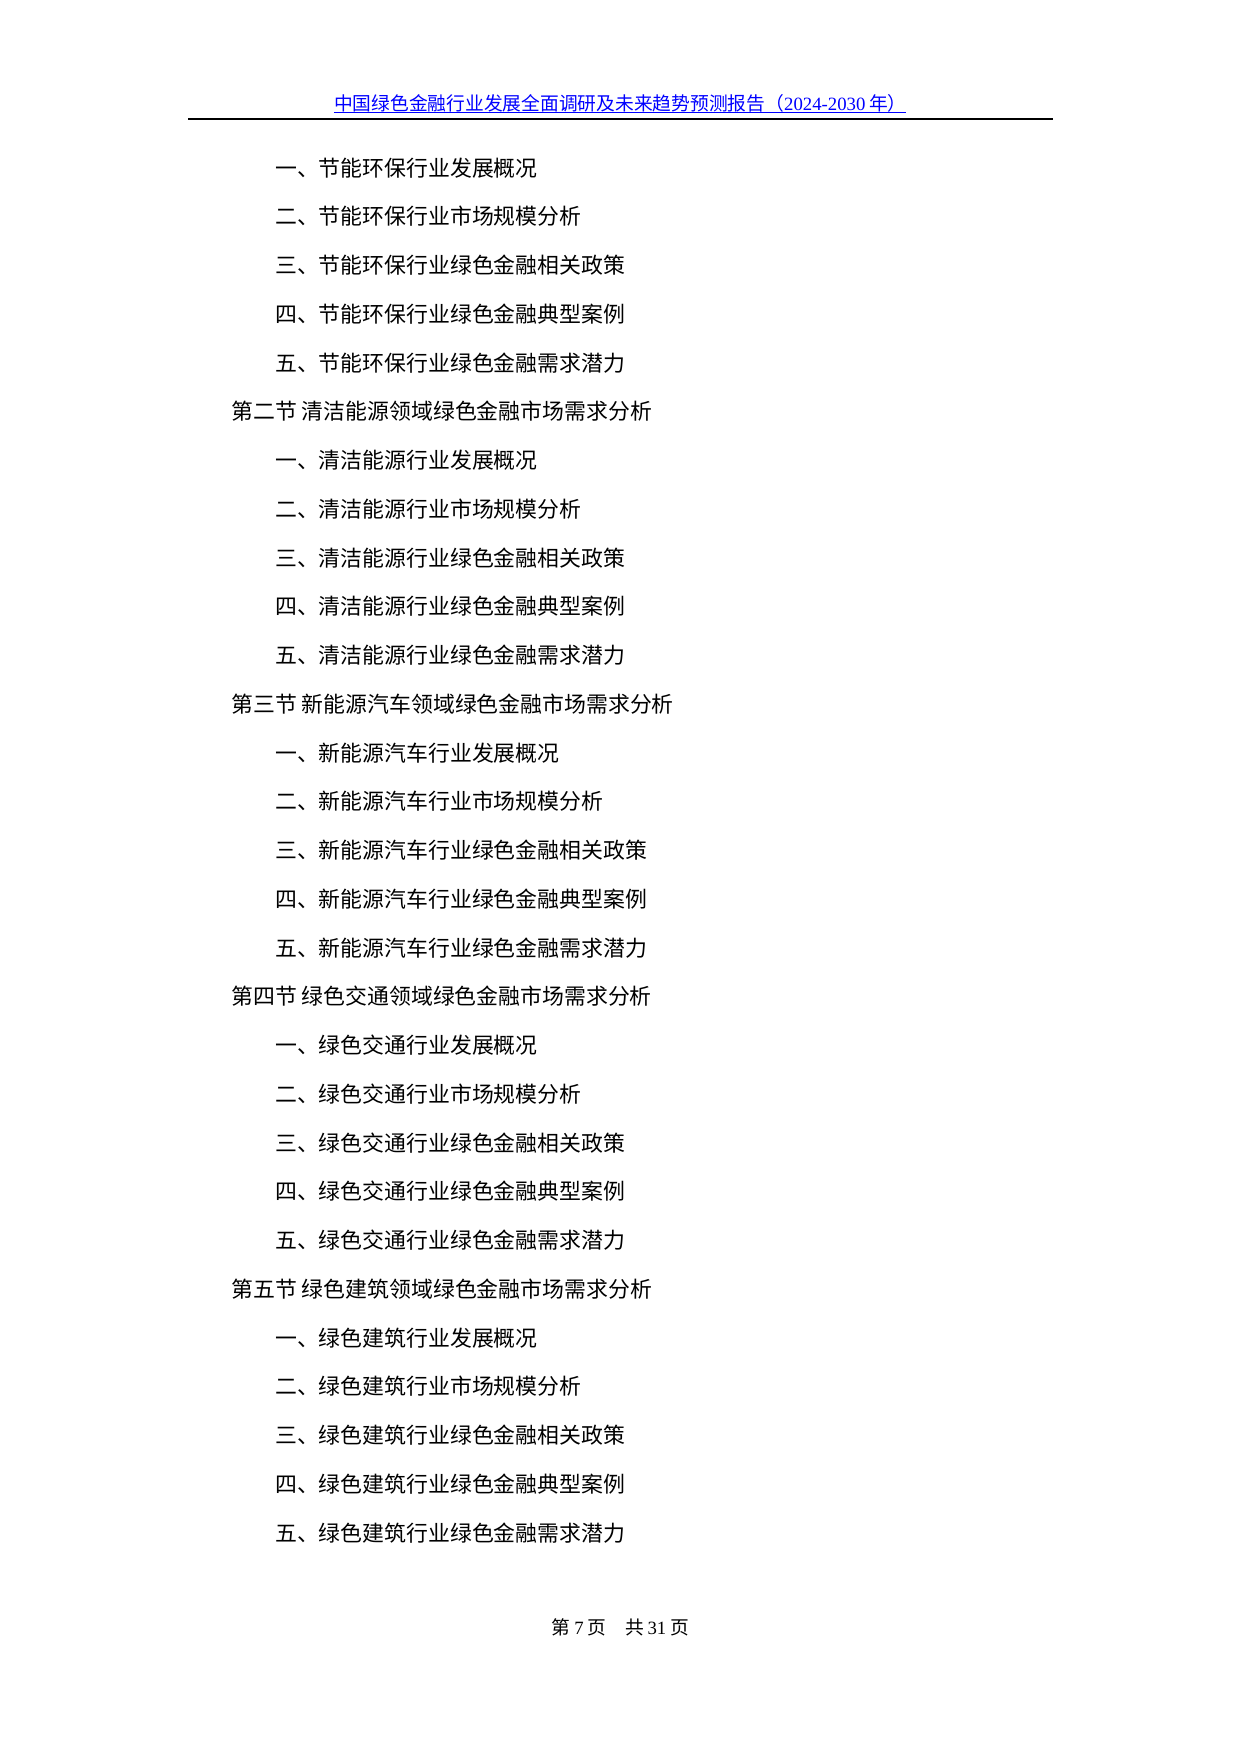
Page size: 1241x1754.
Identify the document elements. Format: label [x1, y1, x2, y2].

text [187, 150, 1053, 1548]
